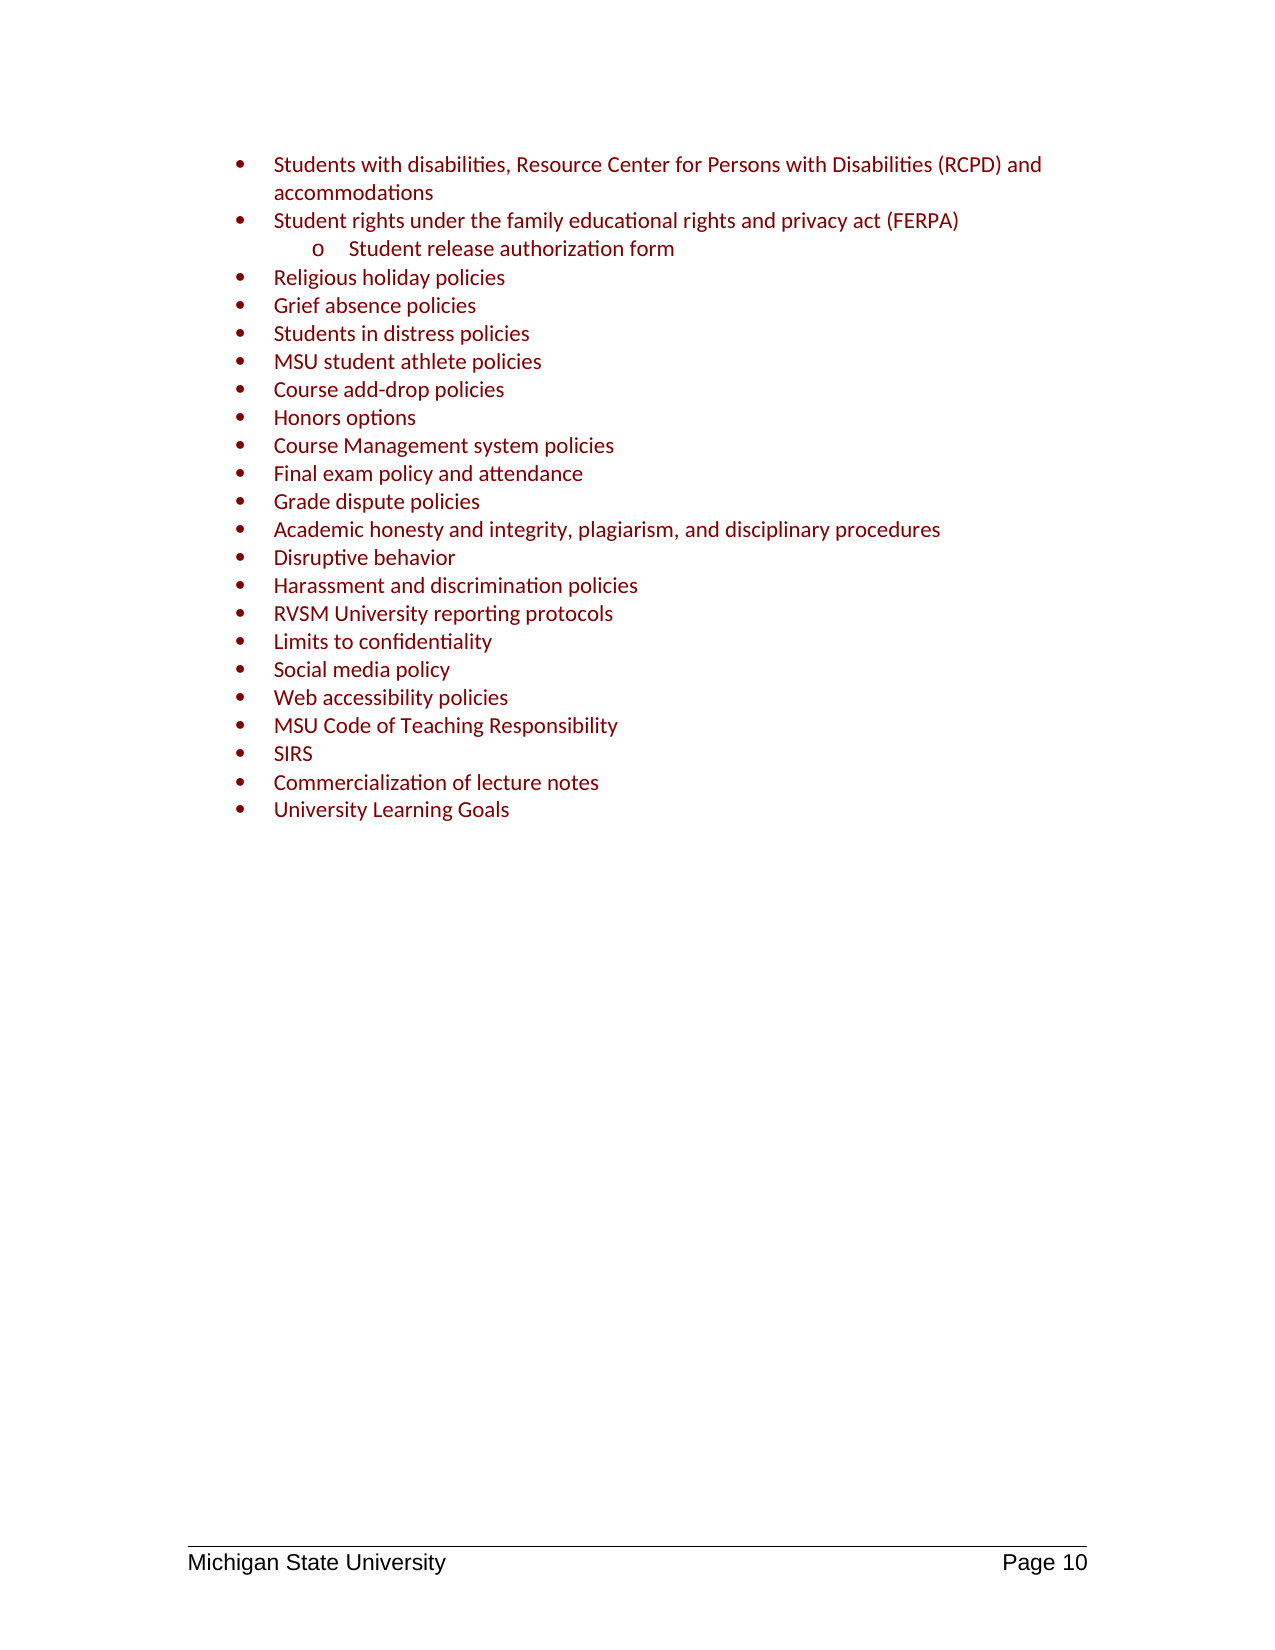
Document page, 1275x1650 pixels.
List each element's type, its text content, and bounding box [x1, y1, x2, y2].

list Academic honesty and integrity, plagiarism, and disciplinary procedures [236, 515, 1087, 543]
list Student release authorization form [311, 234, 1087, 263]
list University Learning Goals [236, 796, 1087, 824]
list Students in distress policies [236, 319, 1087, 347]
list Honors options [236, 403, 1087, 431]
list Students with disabilities, Resource Center for Persons with Disabilities (RCPD) and accommodations [236, 150, 1087, 206]
list Harassment and discrimination policies [236, 571, 1087, 599]
list RVSM University reporting protocols [236, 599, 1087, 627]
list Commercialization of lecture notes [236, 768, 1087, 796]
list SIRS [236, 739, 1087, 768]
list Course add-drop policies [236, 375, 1087, 403]
list MSU Code of Teaching Responsibility [236, 712, 1087, 739]
list Student rights under the family educational rights and privacy act (FERPA) [236, 206, 1087, 234]
list Social media policy [236, 656, 1087, 683]
list Grade dispute policies [236, 487, 1087, 515]
list Course Management system policies [236, 431, 1087, 459]
list Grief absence policies [236, 291, 1087, 319]
list Final exam policy and attendance [236, 459, 1087, 487]
list Disruptive behavior [236, 543, 1087, 571]
list Limits to confidentiality [236, 627, 1087, 656]
list Web accessibility policies [236, 683, 1087, 712]
list Religious holiday policies [236, 263, 1087, 291]
list MSU student athlete policies [236, 347, 1087, 375]
